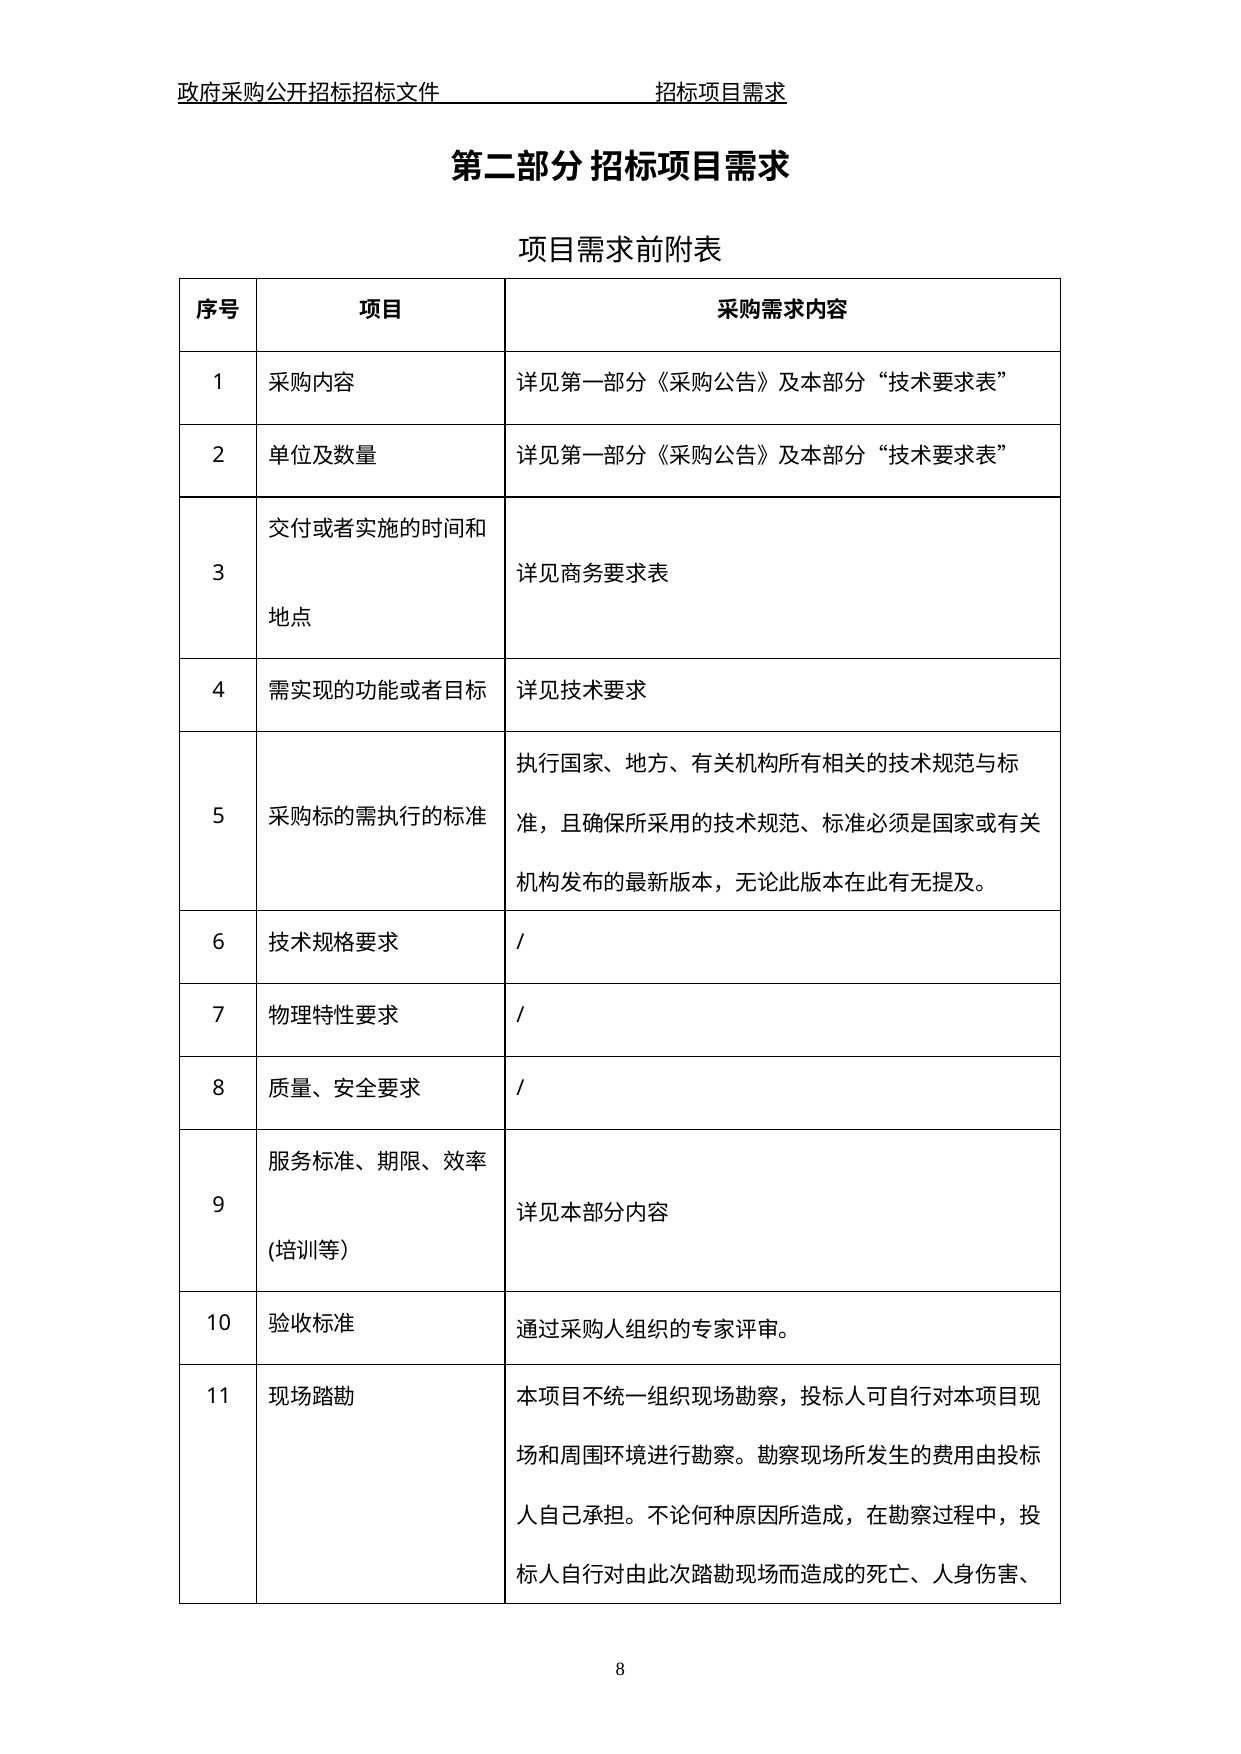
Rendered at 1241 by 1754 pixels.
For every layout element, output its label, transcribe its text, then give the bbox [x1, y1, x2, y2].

table_cell 技术规格要求 [257, 911, 504, 983]
table_cell 3 [180, 498, 256, 658]
table_cell 现场踏勘 [257, 1365, 504, 1603]
table_header 项目 [257, 279, 504, 351]
table_cell 通过采购人组织的专家评审。 [506, 1292, 1060, 1364]
table_cell 6 [180, 911, 256, 983]
table_cell 10 [180, 1292, 256, 1364]
table_cell 9 [180, 1130, 256, 1291]
table_cell 5 [180, 732, 256, 910]
table_cell / [506, 984, 1060, 1056]
table_cell 详见本部分内容 [506, 1130, 1060, 1291]
table_cell / [506, 911, 1060, 983]
table_cell 1 [180, 352, 256, 423]
table_cell 详见技术要求 [506, 659, 1060, 731]
table_cell 7 [180, 984, 256, 1056]
table_cell 4 [180, 659, 256, 731]
table_cell 需实现的功能或者目标 [257, 659, 504, 731]
table_cell 采购标的需执行的标准 [257, 732, 504, 910]
subtitle 第二部分 招标项目需求 [177, 135, 1063, 194]
table_header 序号 [180, 279, 256, 351]
table_cell 详见商务要求表 [506, 498, 1060, 658]
table_cell 单位及数量 [257, 425, 504, 496]
table_cell 执行国家、地方、有关机构所有相关的技术规范与标准，且确保所采用的技术规范、标准必须是国家或有关机构发布的最新版本，无论此版本在此有无提及。 [506, 732, 1060, 910]
table_cell 服务标准、期限、效率(培训等） [257, 1130, 504, 1291]
table_cell 物理特性要求 [257, 984, 504, 1056]
text 项目需求前附表 [177, 218, 1063, 278]
table_cell 8 [180, 1057, 256, 1129]
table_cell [506, 1365, 1060, 1603]
table_header 采购需求内容 [506, 279, 1060, 351]
table_cell 交付或者实施的时间和地点 [257, 498, 504, 658]
table_cell 质量、安全要求 [257, 1057, 504, 1129]
table_cell 2 [180, 425, 256, 496]
table_cell 详见第一部分《采购公告》及本部分“技术要求表” [506, 352, 1060, 423]
table_cell 11 [180, 1365, 256, 1603]
table_cell 详见第一部分《采购公告》及本部分“技术要求表” [506, 425, 1060, 496]
table_cell 采购内容 [257, 352, 504, 423]
table_cell 验收标准 [257, 1292, 504, 1364]
table_cell / [506, 1057, 1060, 1129]
